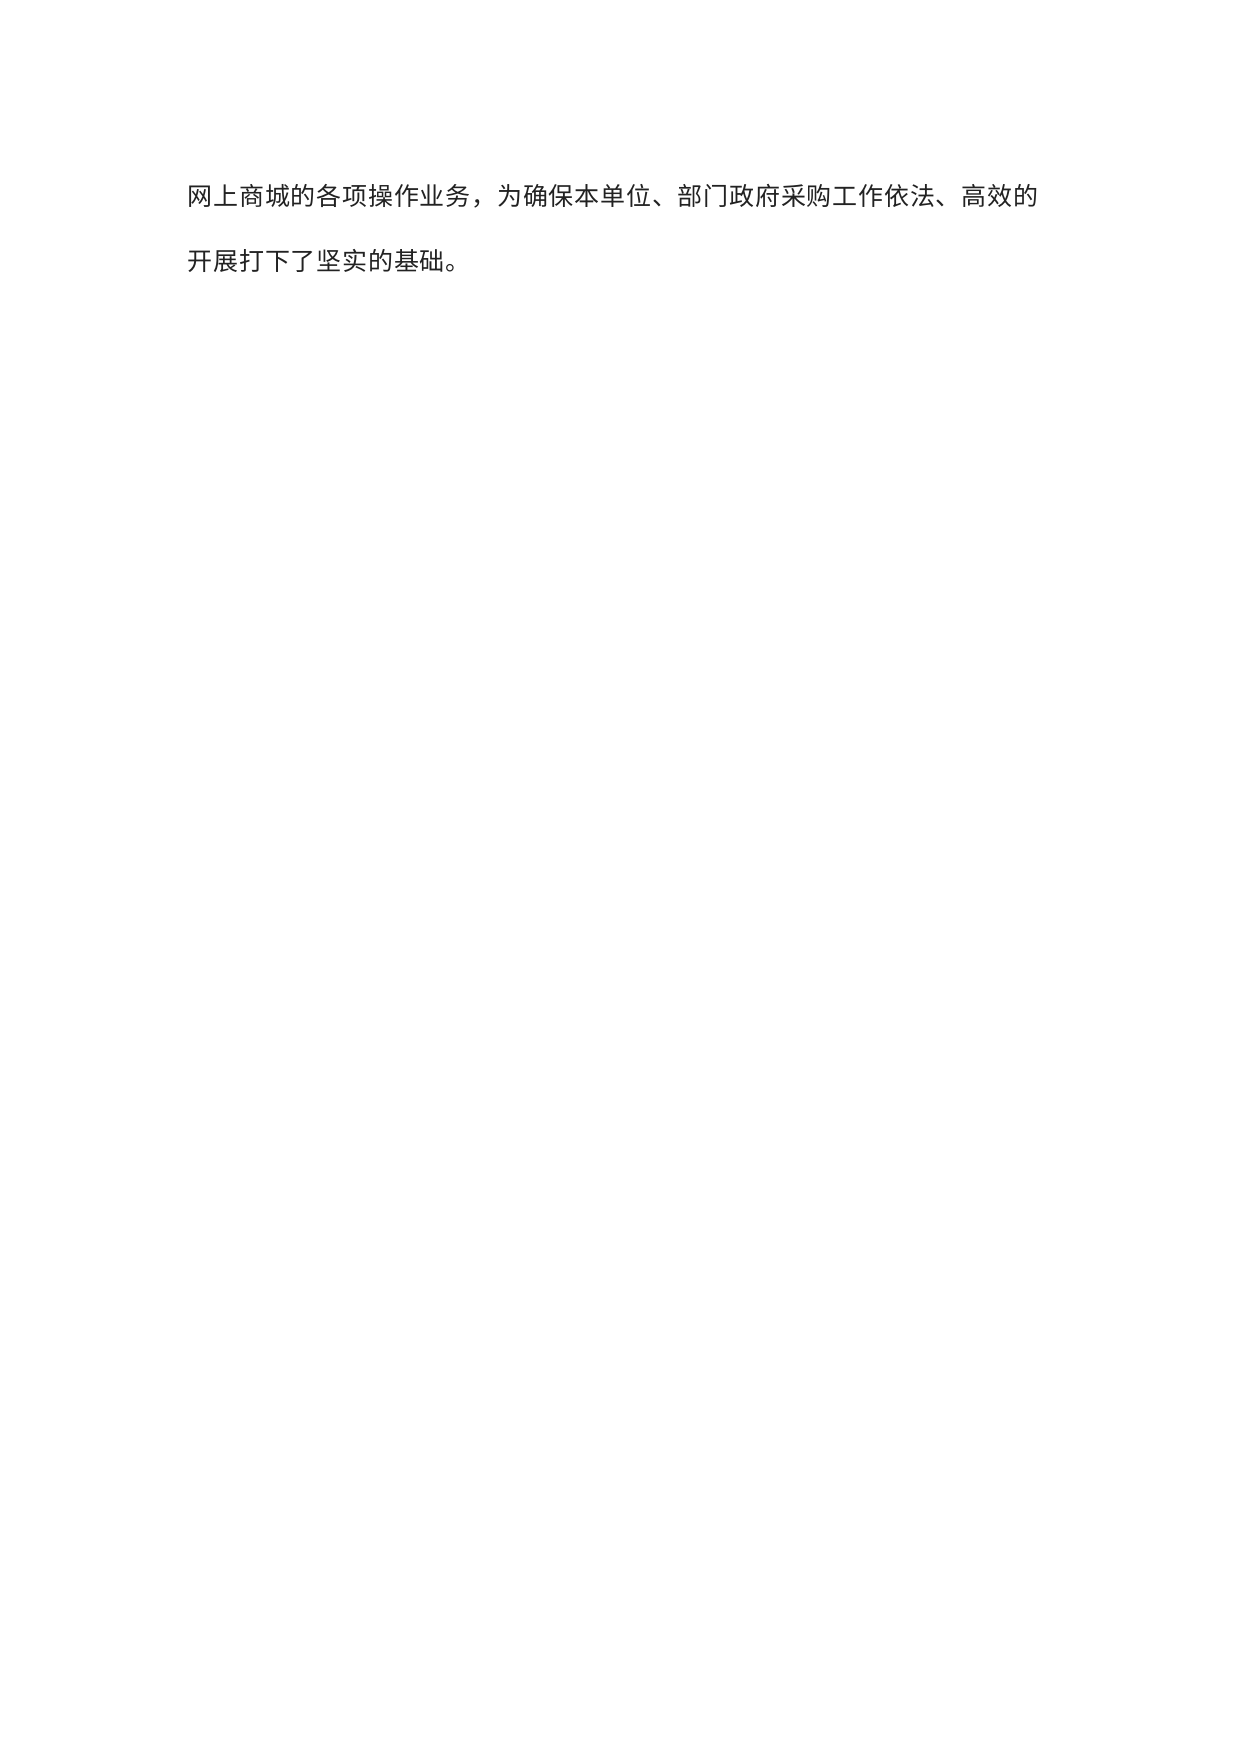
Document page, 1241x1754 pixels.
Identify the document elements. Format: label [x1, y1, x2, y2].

text [187, 162, 1053, 292]
